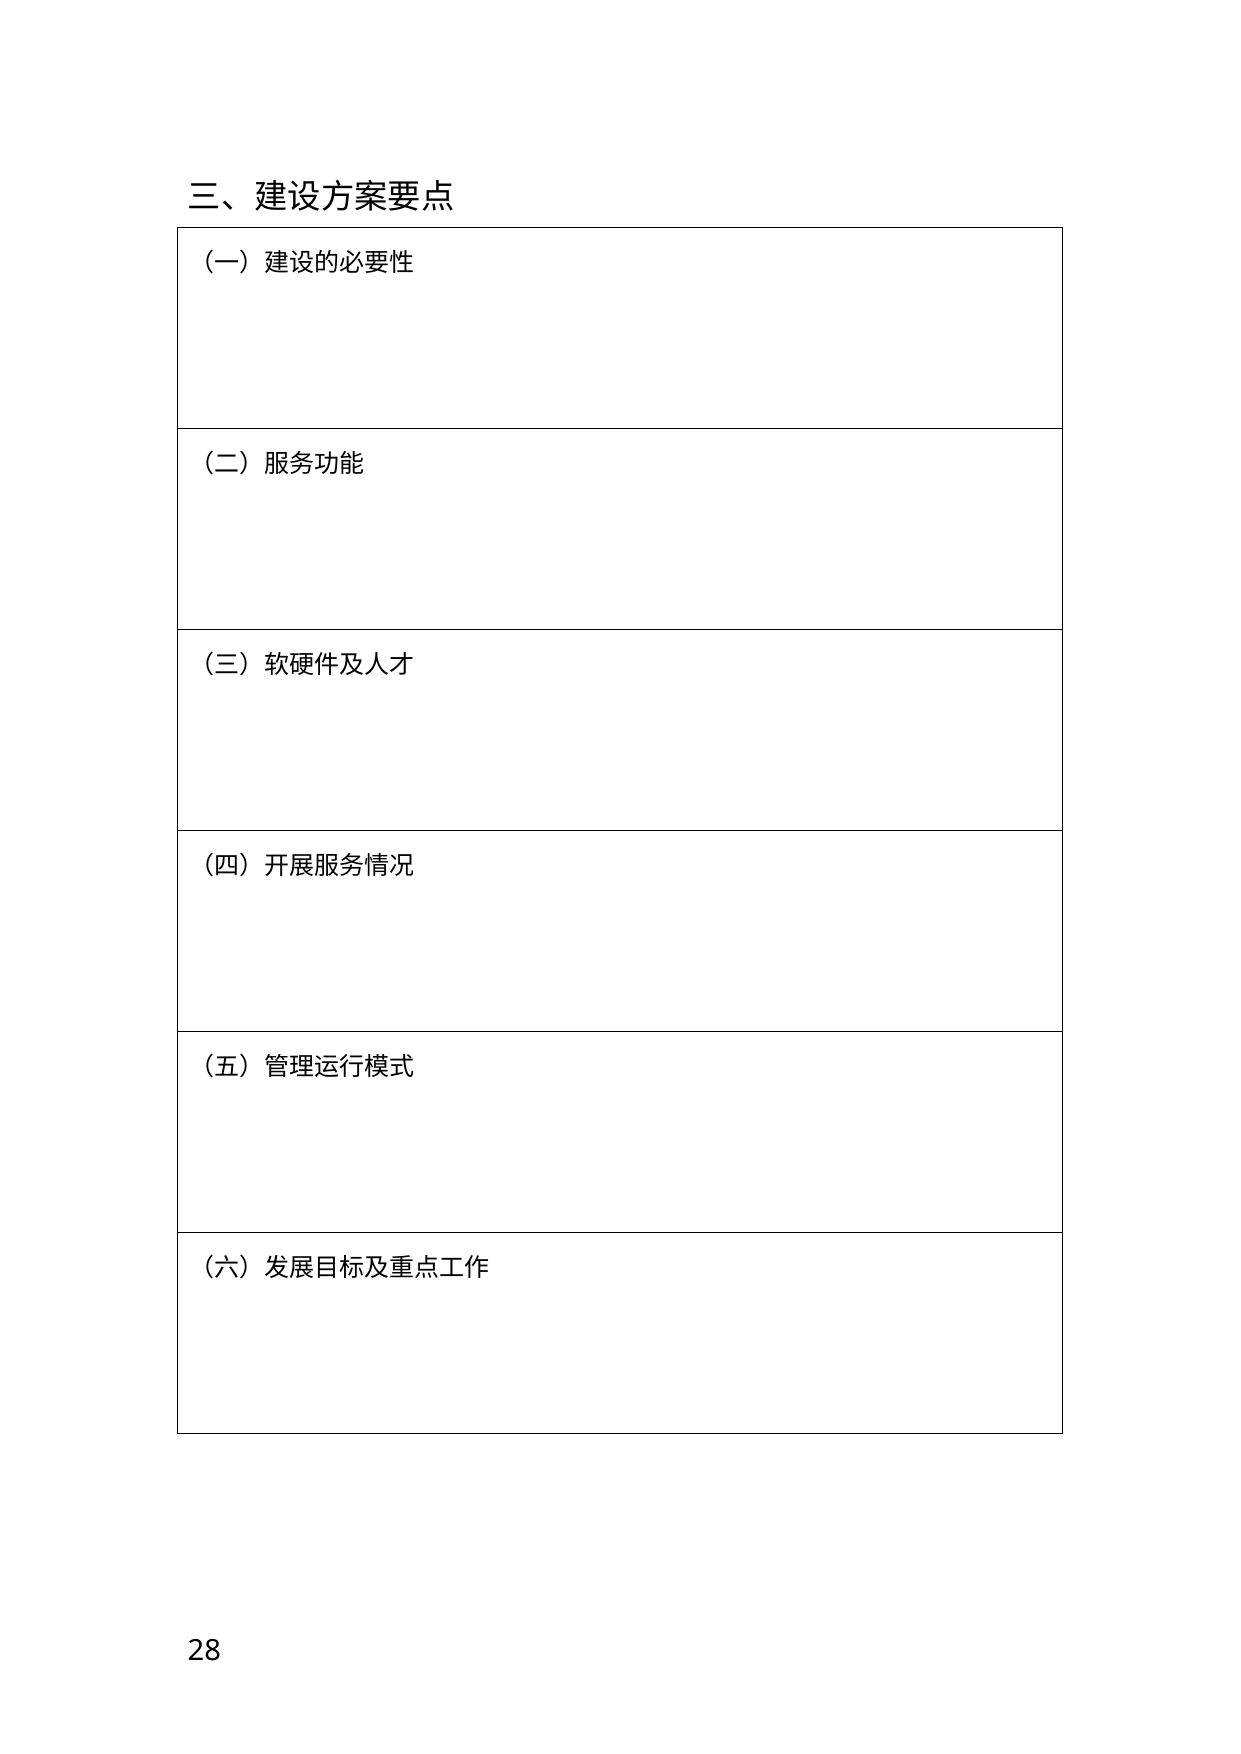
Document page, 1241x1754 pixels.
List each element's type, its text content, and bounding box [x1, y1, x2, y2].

table_cell （二）服务功能 [178, 429, 1062, 629]
table_cell （三）软硬件及人才 [178, 630, 1062, 830]
text 三、建设方案要点 [187, 162, 1053, 227]
table_cell （四）开展服务情况 [178, 831, 1062, 1031]
table_cell （五）管理运行模式 [178, 1032, 1062, 1232]
table_header （一）建设的必要性 [178, 228, 1062, 428]
table_cell （六）发展目标及重点工作 [178, 1233, 1062, 1433]
